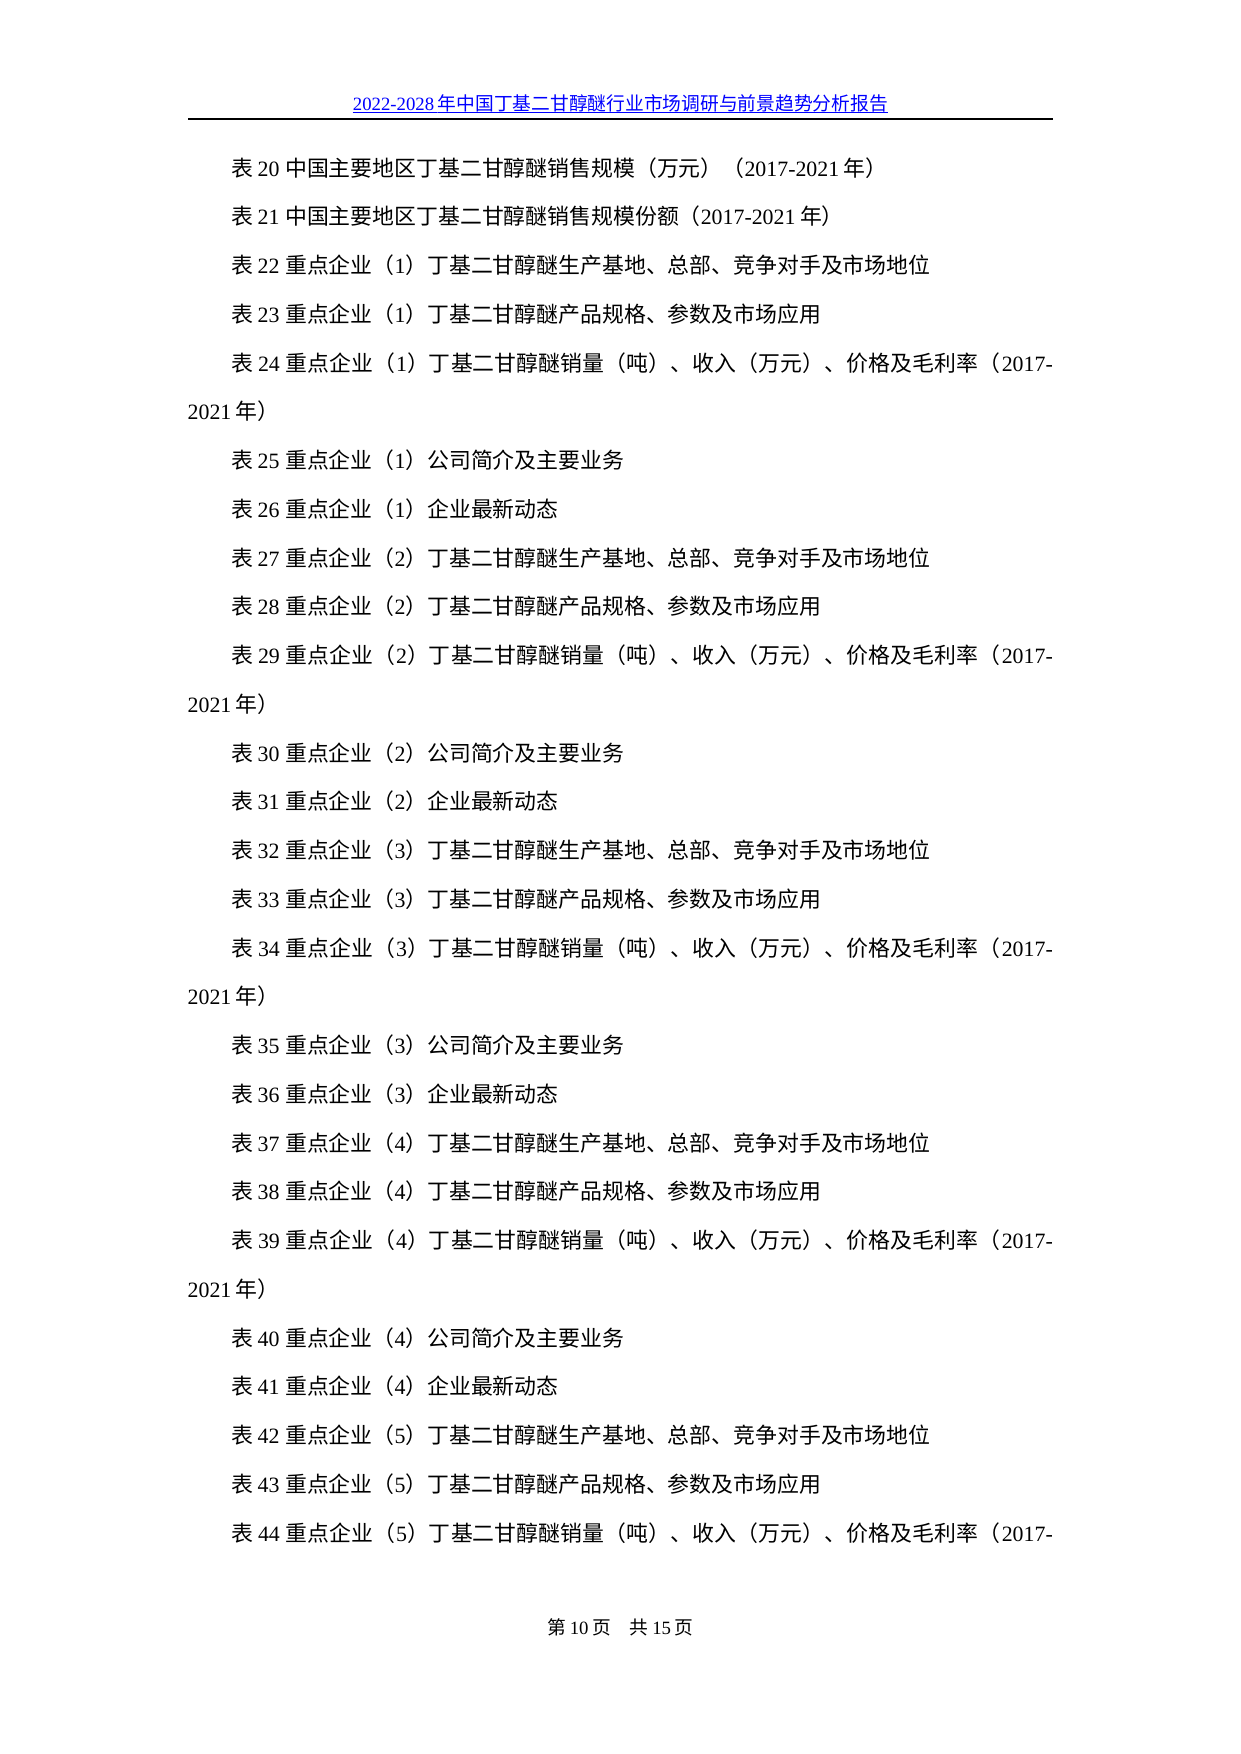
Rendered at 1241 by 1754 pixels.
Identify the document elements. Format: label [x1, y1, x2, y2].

text [187, 150, 1053, 1548]
